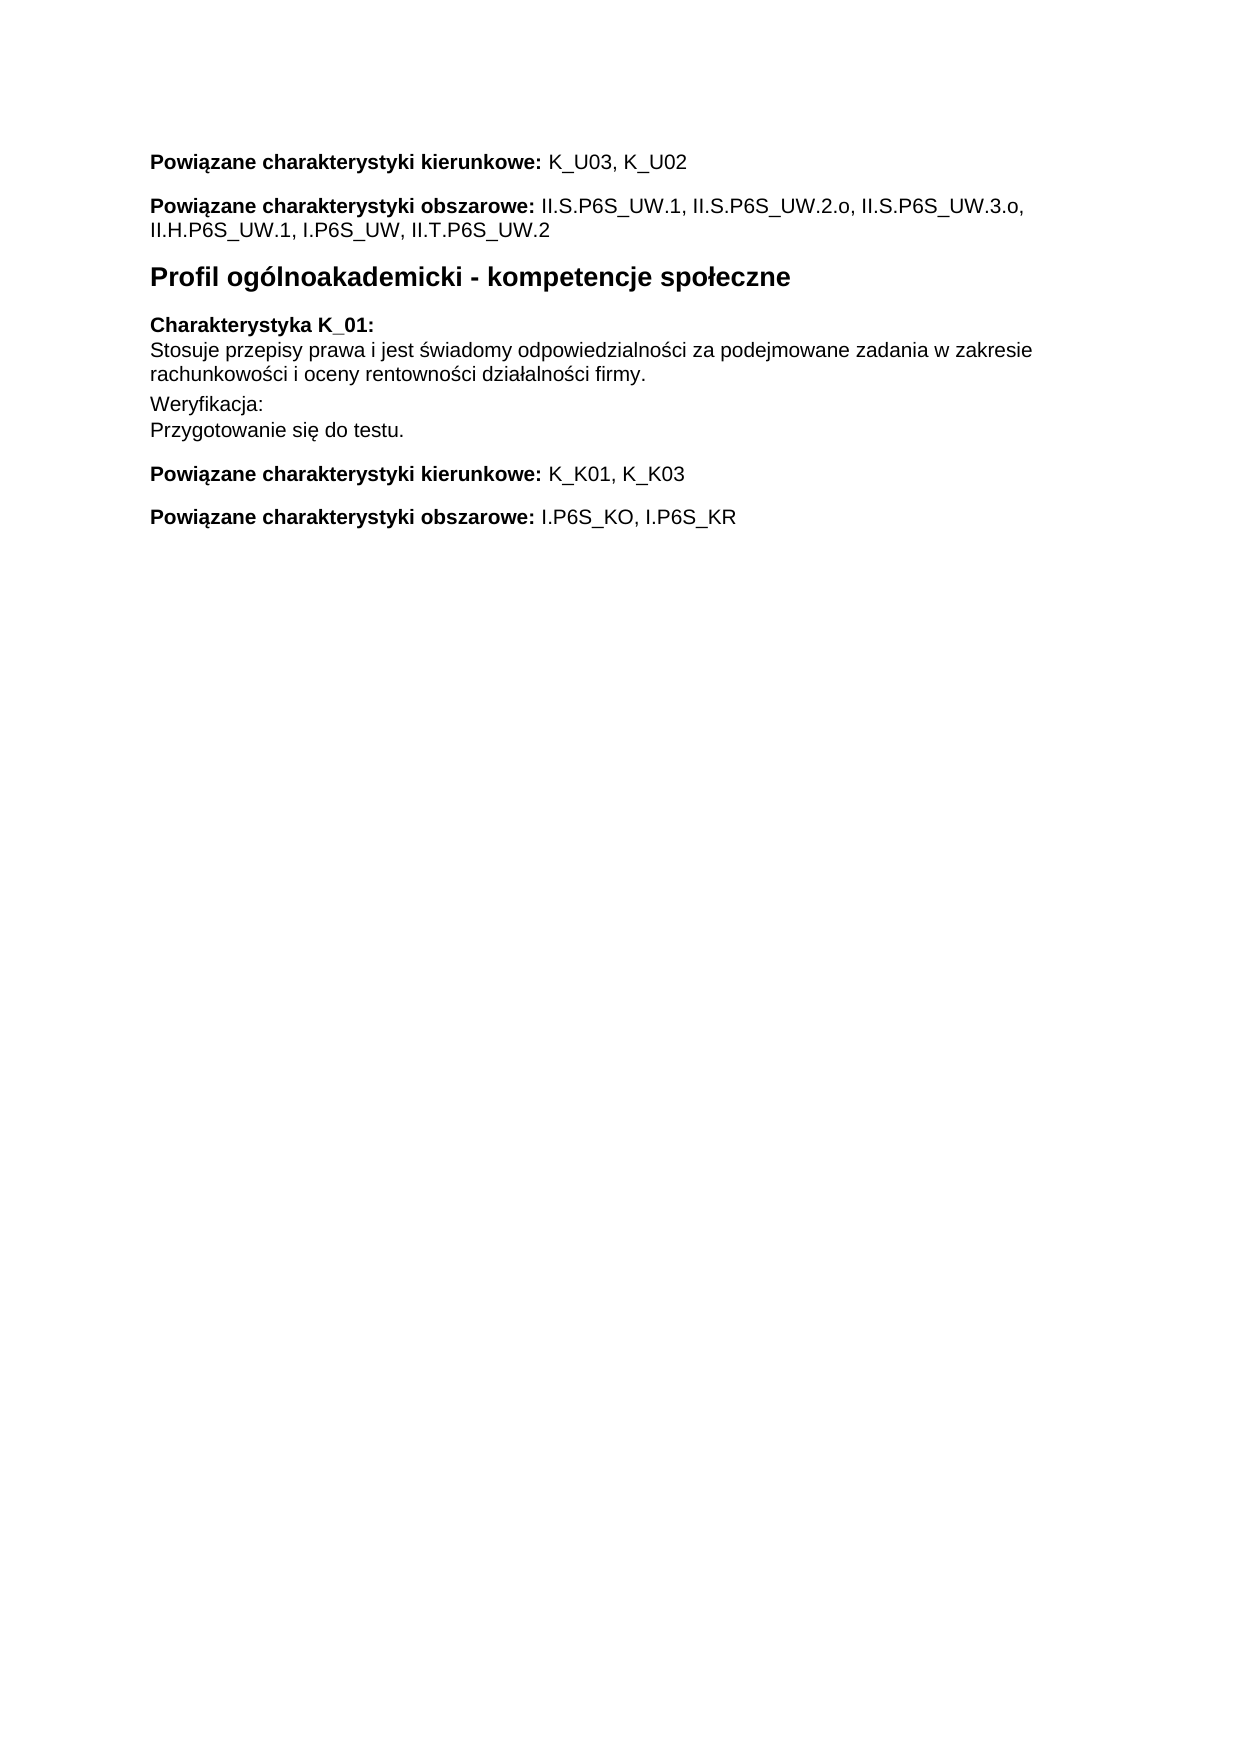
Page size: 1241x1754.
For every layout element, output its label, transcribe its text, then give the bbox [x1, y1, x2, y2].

subtitle Profil ogólnoakademicki - kompetencje społeczne [150, 261, 1090, 293]
text Powiązane charakterystyki obszarowe: I.P6S_KO, I.P6S_KR [150, 505, 1090, 529]
text Powiązane charakterystyki kierunkowe: K_K01, K_K03 [150, 461, 1090, 485]
text Charakterystyka K_01: [150, 312, 1090, 336]
text Stosuje przepisy prawa i jest świadomy odpowiedzialności za podejmowane zadania w zakresie rachunkowości i oceny rentowności działalności firmy. [150, 337, 1090, 385]
text Przygotowanie się do testu. [150, 418, 1090, 442]
text Weryfikacja: [150, 392, 1090, 416]
text Powiązane charakterystyki obszarowe: II.S.P6S_UW.1, II.S.P6S_UW.2.o, II.S.P6S_UW.3.o, II.H.P6S_UW.1, I.P6S_UW, II.T.P6S_UW.2 [150, 194, 1090, 242]
text Powiązane charakterystyki kierunkowe: K_U03, K_U02 [150, 150, 1090, 174]
